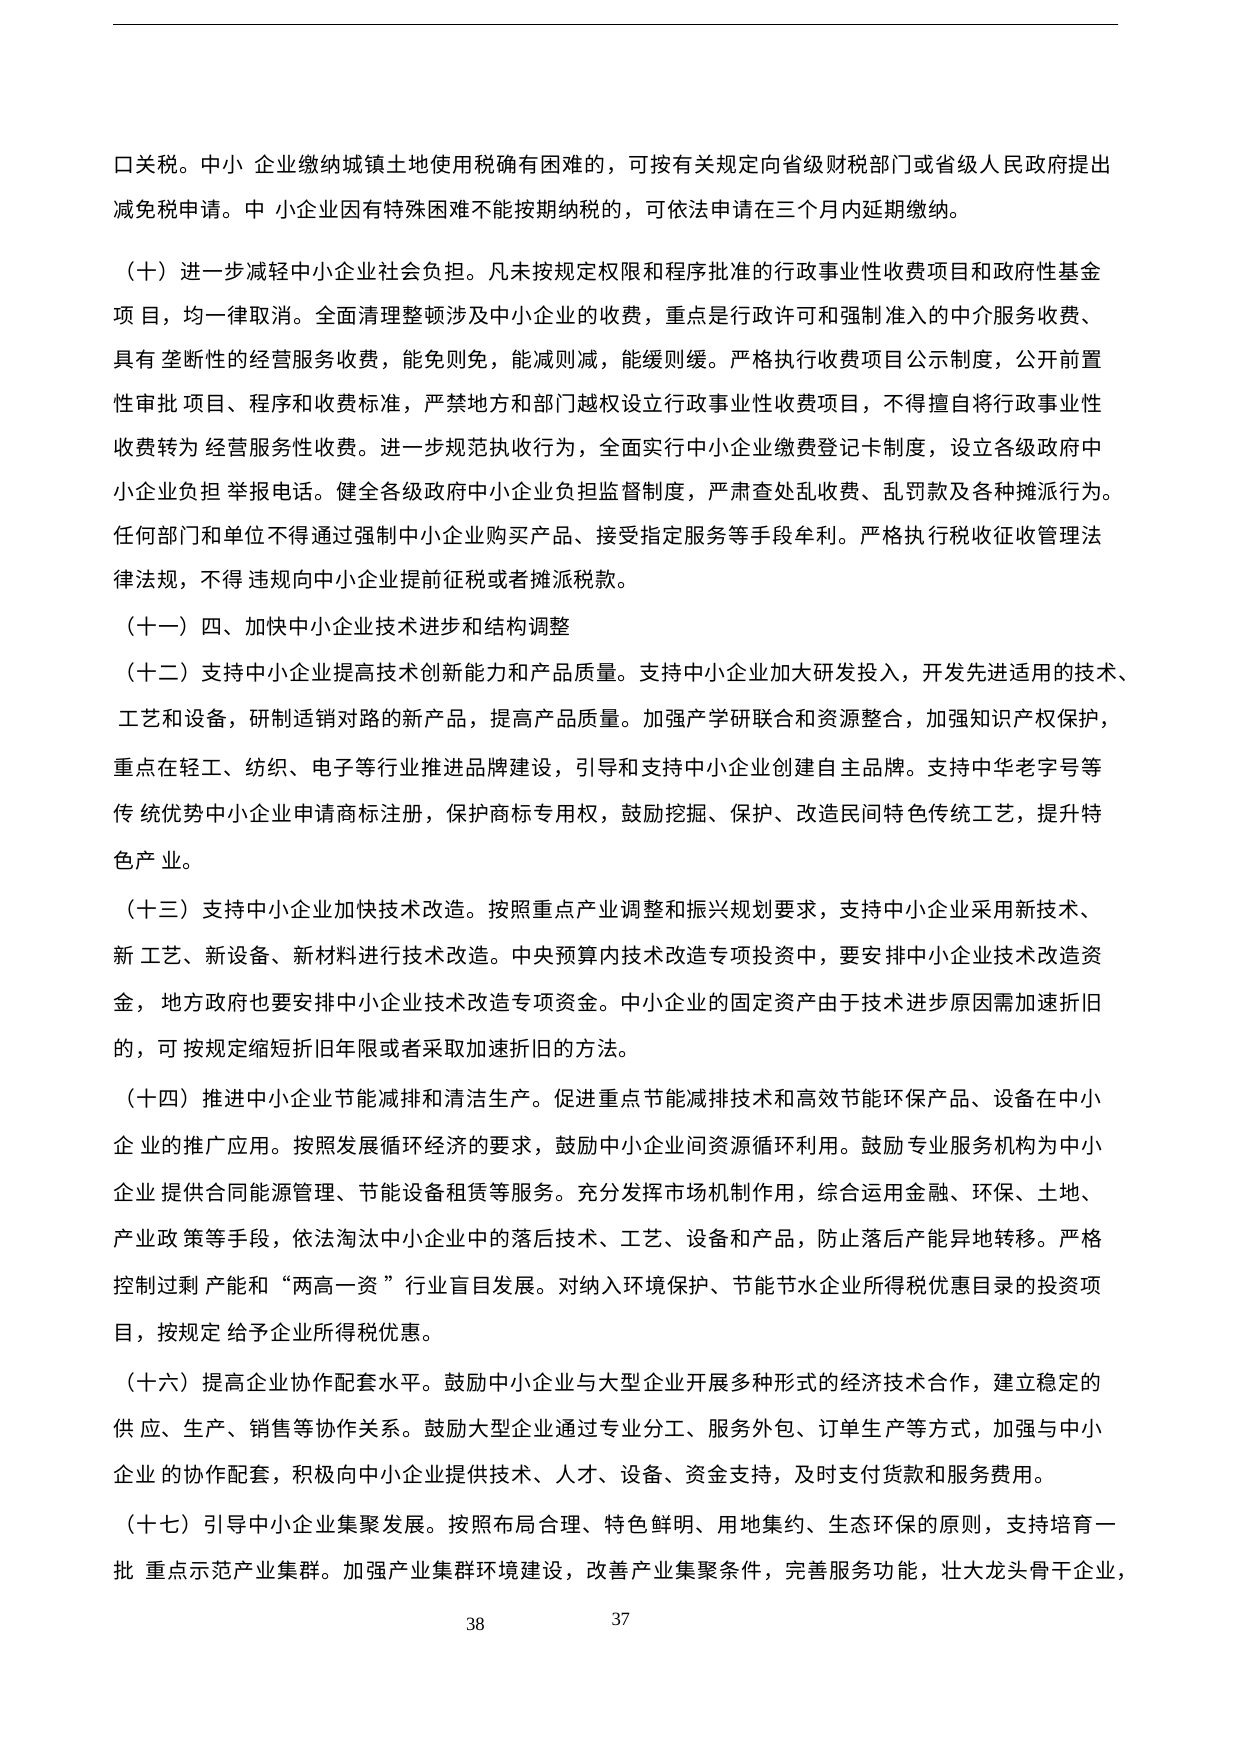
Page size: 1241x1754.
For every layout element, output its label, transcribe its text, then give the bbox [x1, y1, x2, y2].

text （十二）支持中小企业提高技术创新能力和产品质量。支持中小企业加大研发投入，开发先进适用的技术、 工艺和设备，研制适销对路的新产品，提高产品质量。加强产学研联合和资源整合，加强知识产权保护， [113, 657, 1118, 732]
text （十四）推进中小企业节能减排和清洁生产。促进重点节能减排技术和高效节能环保产品、设备在中小企 业的推广应用。按照发展循环经济的要求，鼓励中小企业间资源循环利用。鼓励专业服务机构为中小企业 提供合同能源管理、节能设备租赁等服务。充分发挥市场机制作用，综合运用金融、环保、土地、产业政 策等手段，依法淘汰中小企业中的落后技术、工艺、设备和产品，防止落后产能异地转移。严格控制过剩 产能和“两高一资 ”行业盲目发展。对纳入环境保护、节能节水企业所得税优惠目录的投资项目，按规定 给予企业所得税优惠。 [113, 1082, 1102, 1346]
text （十六）提高企业协作配套水平。鼓励中小企业与大型企业开展多种形式的经济技术合作，建立稳定的供 应、生产、销售等协作关系。鼓励大型企业通过专业分工、服务外包、订单生产等方式，加强与中小企业 的协作配套，积极向中小企业提供技术、人才、设备、资金支持，及时支付货款和服务费用。 [113, 1366, 1102, 1488]
text （十一）四、加快中小企业技术进步和结构调整 [114, 611, 1118, 640]
text （十三）支持中小企业加快技术改造。按照重点产业调整和振兴规划要求，支持中小企业采用新技术、新 工艺、新设备、新材料进行技术改造。中央预算内技术改造专项投资中，要安排中小企业技术改造资金， 地方政府也要安排中小企业技术改造专项资金。中小企业的固定资产由于技术进步原因需加速折旧的，可 按规定缩短折旧年限或者采取加速折旧的方法。 [113, 893, 1102, 1063]
text 重点在轻工、纺织、电子等行业推进品牌建设，引导和支持中小企业创建自主品牌。支持中华老字号等传 统优势中小企业申请商标注册，保护商标专用权，鼓励挖掘、保护、改造民间特色传统工艺，提升特色产 业。 [113, 751, 1102, 875]
text （十）进一步减轻中小企业社会负担。凡未按规定权限和程序批准的行政事业性收费项目和政府性基金项 目，均一律取消。全面清理整顿涉及中小企业的收费，重点是行政许可和强制准入的中介服务收费、具有 垄断性的经营服务收费，能免则免，能减则减，能缓则缓。严格执行收费项目公示制度，公开前置性审批 项目、程序和收费标准，严禁地方和部门越权设立行政事业性收费项目，不得擅自将行政事业性收费转为 经营服务性收费。进一步规范执收行为，全面实行中小企业缴费登记卡制度，设立各级政府中小企业负担 举报电话。健全各级政府中小企业负担监督制度，严肃查处乱收费、乱罚款及各种摊派行为。任何部门和单位不得通过强制中小企业购买产品、接受指定服务等手段牟利。严格执行税收征收管理法律法规，不得 违规向中小企业提前征税或者摊派税款。 [113, 255, 1102, 594]
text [113, 149, 1112, 224]
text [113, 1508, 1117, 1584]
